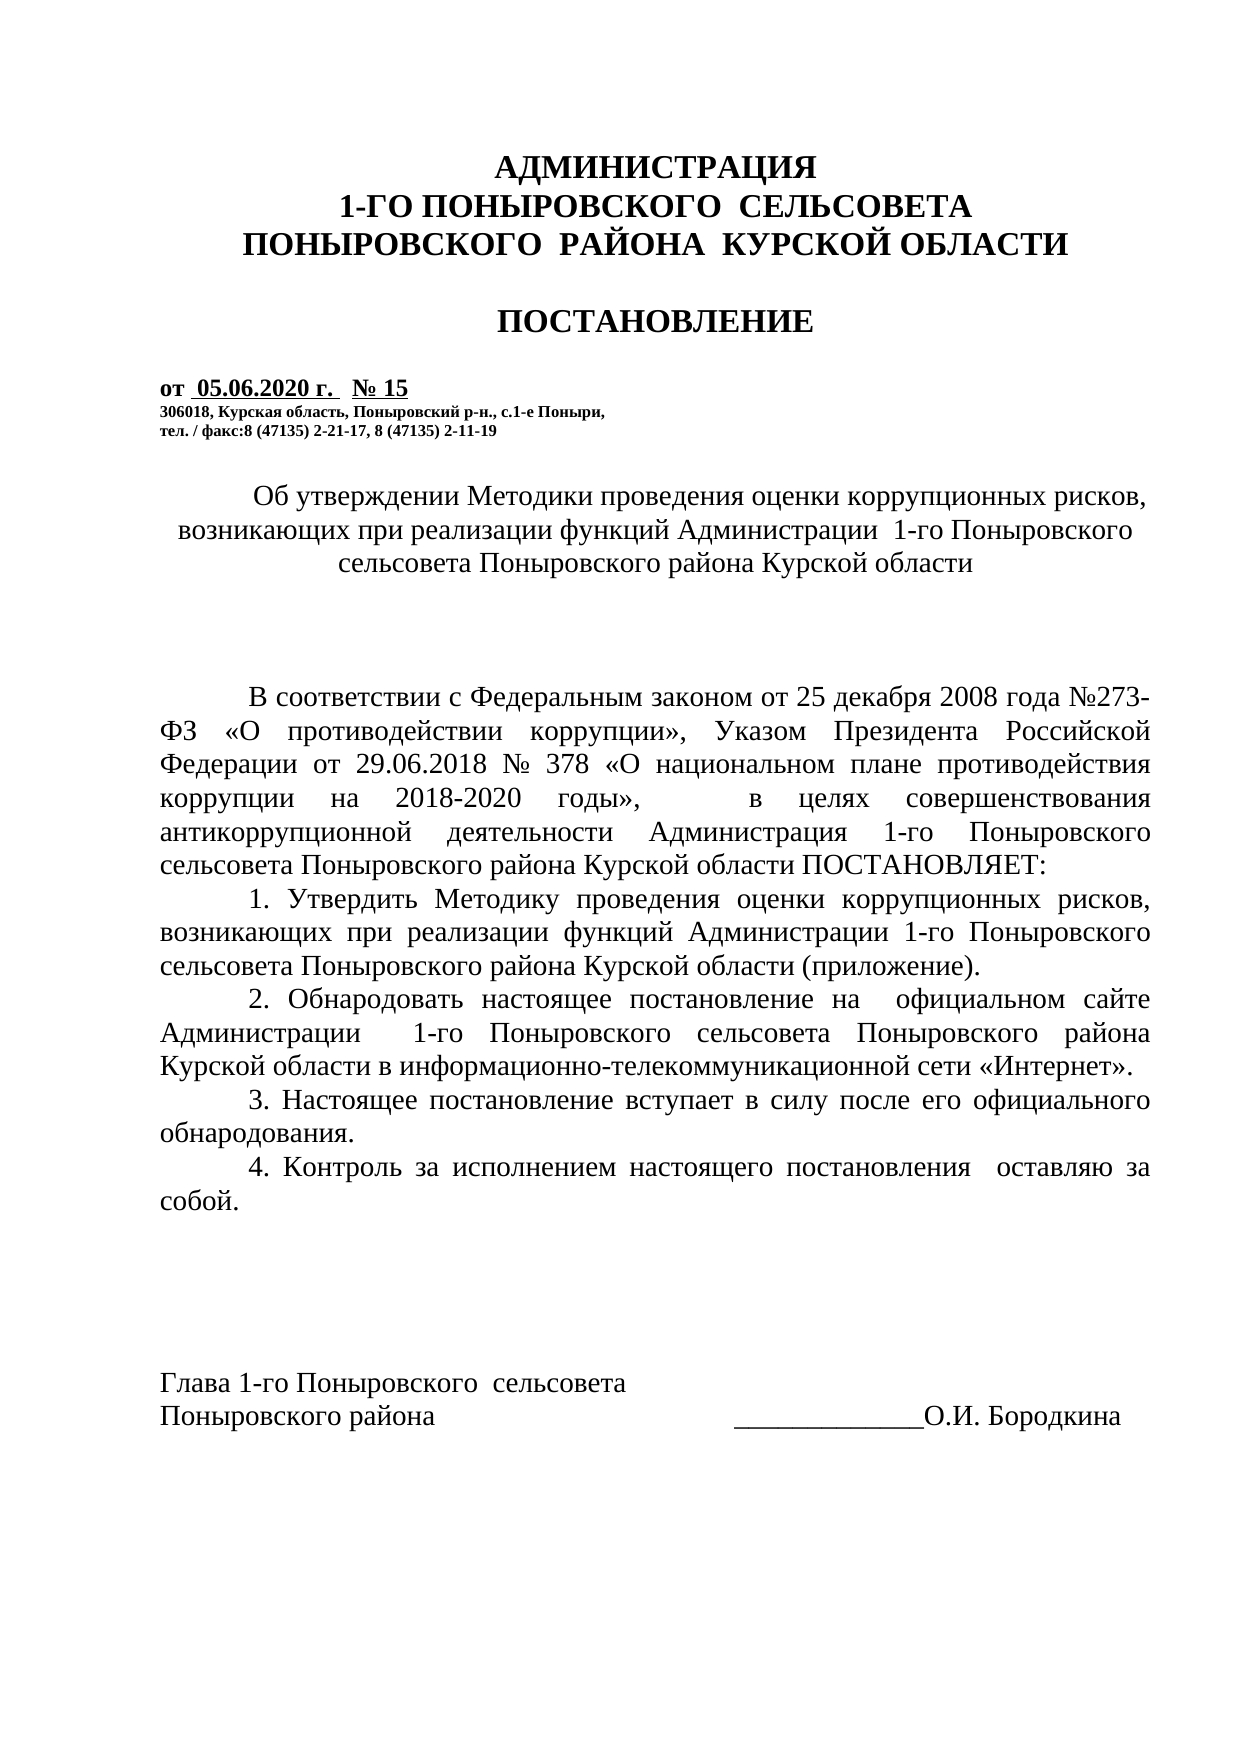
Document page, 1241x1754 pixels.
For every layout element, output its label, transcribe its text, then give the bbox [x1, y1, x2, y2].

text 3. Настоящее постановление вступает в силу после его официального обнародования. [159, 1082, 1152, 1149]
text 2. Обнародовать настоящее постановление на официальном сайте Администрации 1-го Поныровского сельсовета Поныровского района Курской области в информационно-телекоммуникационной сети «Интернет». [159, 981, 1152, 1082]
text Глава 1-го Поныровского сельсовета [159, 1365, 1152, 1398]
text 1. Утвердить Методику проведения оценки коррупционных рисков, возникающих при реализации функций Администрации 1-го Поныровского сельсовета Поныровского района Курской области (приложение). [159, 881, 1152, 981]
title АДМИНИСТРАЦИЯ [159, 148, 1152, 186]
text тел. / факс:8 (47135) 2-21-17, 8 (47135) 2-11-19 [159, 421, 1152, 440]
text 1-ГО ПОНЫРОВСКОГО СЕЛЬСОВЕТА [159, 186, 1152, 224]
text В соответствии с Федеральным законом от 25 декабря 2008 года №273-ФЗ «О противодействии коррупции», Указом Президента Российской Федерации от 29.06.2018 № 378 «О национальном плане противодействия коррупции на 2018-2020 годы», в целях совершенствования антикоррупционной деятельности Администрация 1-го Поныровского сельсовета Поныровского района Курской области ПОСТАНОВЛЯЕТ: [159, 679, 1152, 881]
text Поныровского района _____________О.И. Бородкина [159, 1398, 1152, 1432]
text 4. Контроль за исполнением настоящего постановления оставляю за собой. [159, 1149, 1152, 1216]
text 306018, Курская область, Поныровский р-н., с.1-е Поныри, [159, 402, 1152, 421]
text ПОНЫРОВСКОГО РАЙОНА КУРСКОЙ ОБЛАСТИ [159, 224, 1152, 263]
text Об утверждении Методики проведения оценки коррупционных рисков, возникающих при реализации функций Администрации 1-го Поныровского сельсовета Поныровского района Курской области [159, 478, 1152, 579]
text от 05.06.2020 г. № 15 [159, 373, 1152, 402]
text ПОСТАНОВЛЕНИЕ [159, 301, 1152, 339]
